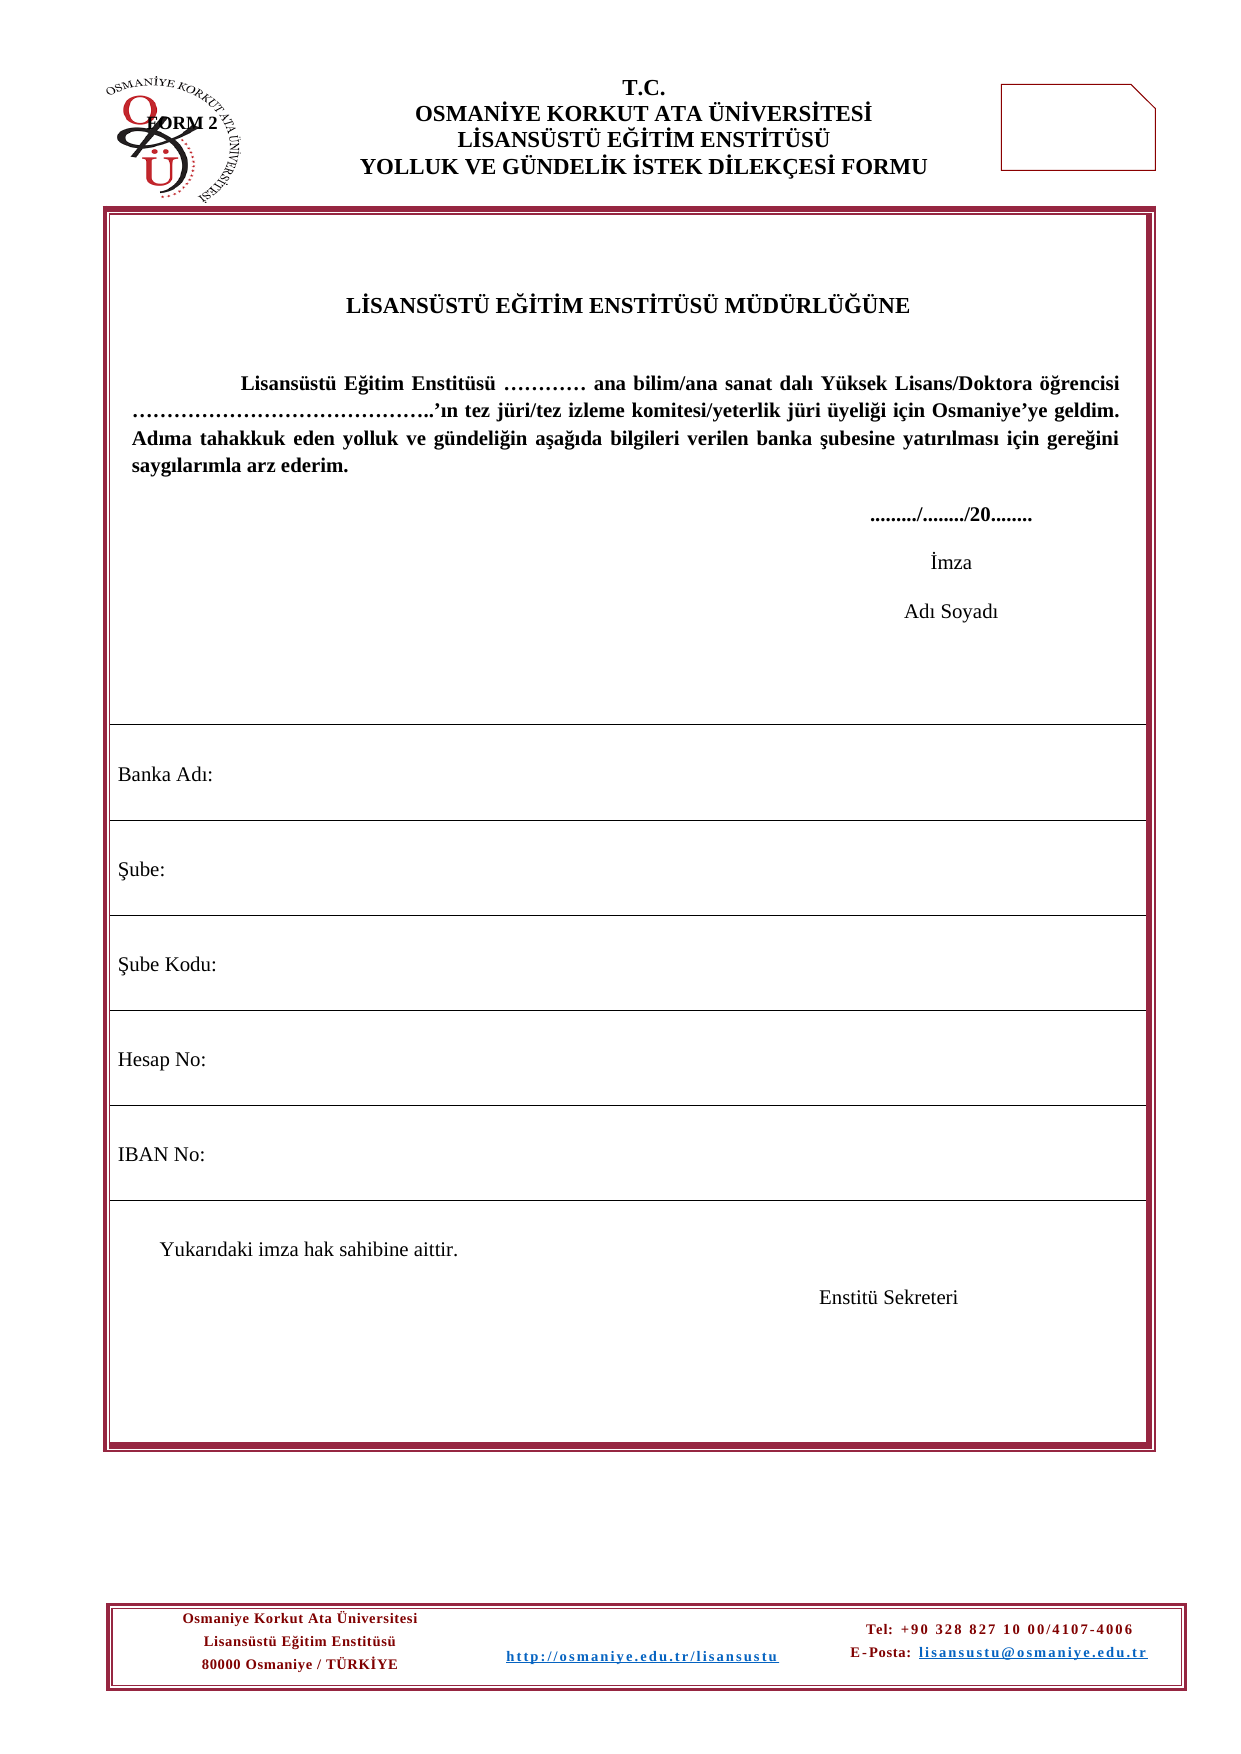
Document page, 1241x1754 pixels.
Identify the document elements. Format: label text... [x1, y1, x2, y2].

table_cell Yukarıdaki imza hak sahibine aittir. Enstitü Sekreteri [110, 1201, 1146, 1442]
table_header LİSANSÜSTÜ EĞİTİM ENSTİTÜSÜ MÜDÜRLÜĞÜNE Lisansüstü Eğitim Enstitüsü ………… ana bilim/ana sanat dalı Yüksek Lisans/Doktora öğrencisi ……………………………………..’ın tez jüri/tez izleme komitesi/yeterlik jüri üyeliği için Osmaniye’ye geldim. Adıma tahakkuk eden yolluk ve gündeliğin aşağıda bilgileri verilen banka şubesine yatırılması için gereğini saygılarımla arz ederim. ........./......../20........ İmza Adı Soyadı [110, 215, 1146, 724]
table_cell Banka Adı: [110, 725, 1146, 819]
table_cell Şube: [110, 821, 1146, 914]
table_cell Şube Kodu: [110, 916, 1146, 1010]
picture [106, 76, 241, 203]
table_cell Hesap No: [110, 1011, 1146, 1105]
table_cell IBAN No: [110, 1106, 1146, 1200]
